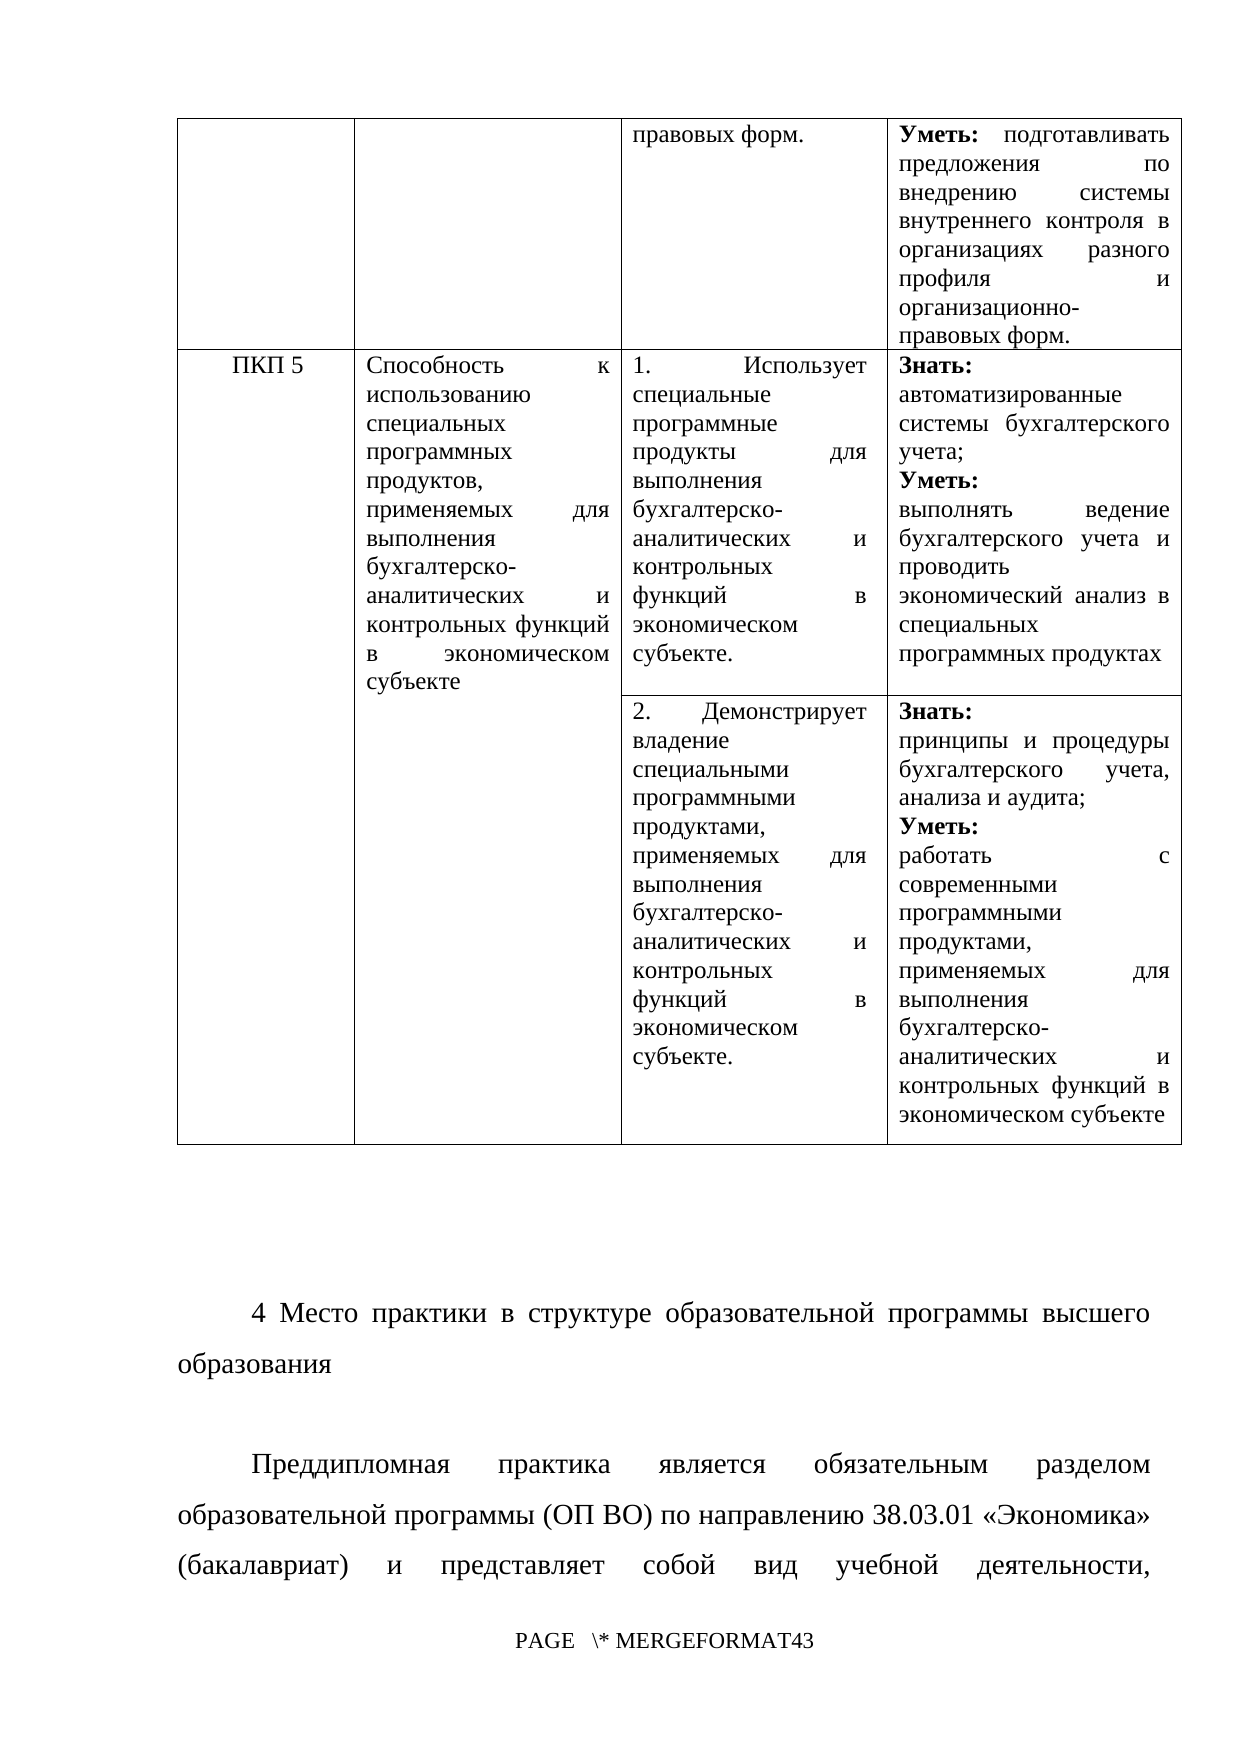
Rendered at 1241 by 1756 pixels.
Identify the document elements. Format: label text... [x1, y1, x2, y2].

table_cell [888, 119, 1181, 349]
table_cell Знать: принципы и процедуры бухгалтерского учета, анализа и аудита; Уметь: работать с современными программными продуктами, применяемых для выполнения бухгалтерско-аналитических и контрольных функций в экономическом субъекте [888, 696, 1181, 1144]
table_cell 2. Демонстрирует владение специальными программными продуктами, применяемых для выполнения бухгалтерско- аналитических и контрольных функций в экономическом субъекте. [622, 696, 887, 1144]
table_cell Знать: автоматизированные системы бухгалтерского учета; Уметь: выполнять ведение бухгалтерского учета и проводить экономический анализ в специальных программных продуктах [888, 350, 1181, 695]
table_cell 1. Использует специальные программные продукты для выполнения бухгалтерско- аналитических и контрольных функций в экономическом субъекте. [622, 350, 887, 695]
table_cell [622, 119, 887, 349]
text 4 Место практики в структуре образовательной программы высшего образования [177, 1296, 1151, 1379]
table_cell Способность к использованию специальных программных продуктов, применяемых для выполнения бухгалтерско-аналитических и контрольных функций в экономическом субъекте [355, 350, 621, 1144]
table_cell ПКП 5 [178, 350, 354, 1144]
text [177, 1447, 1151, 1581]
